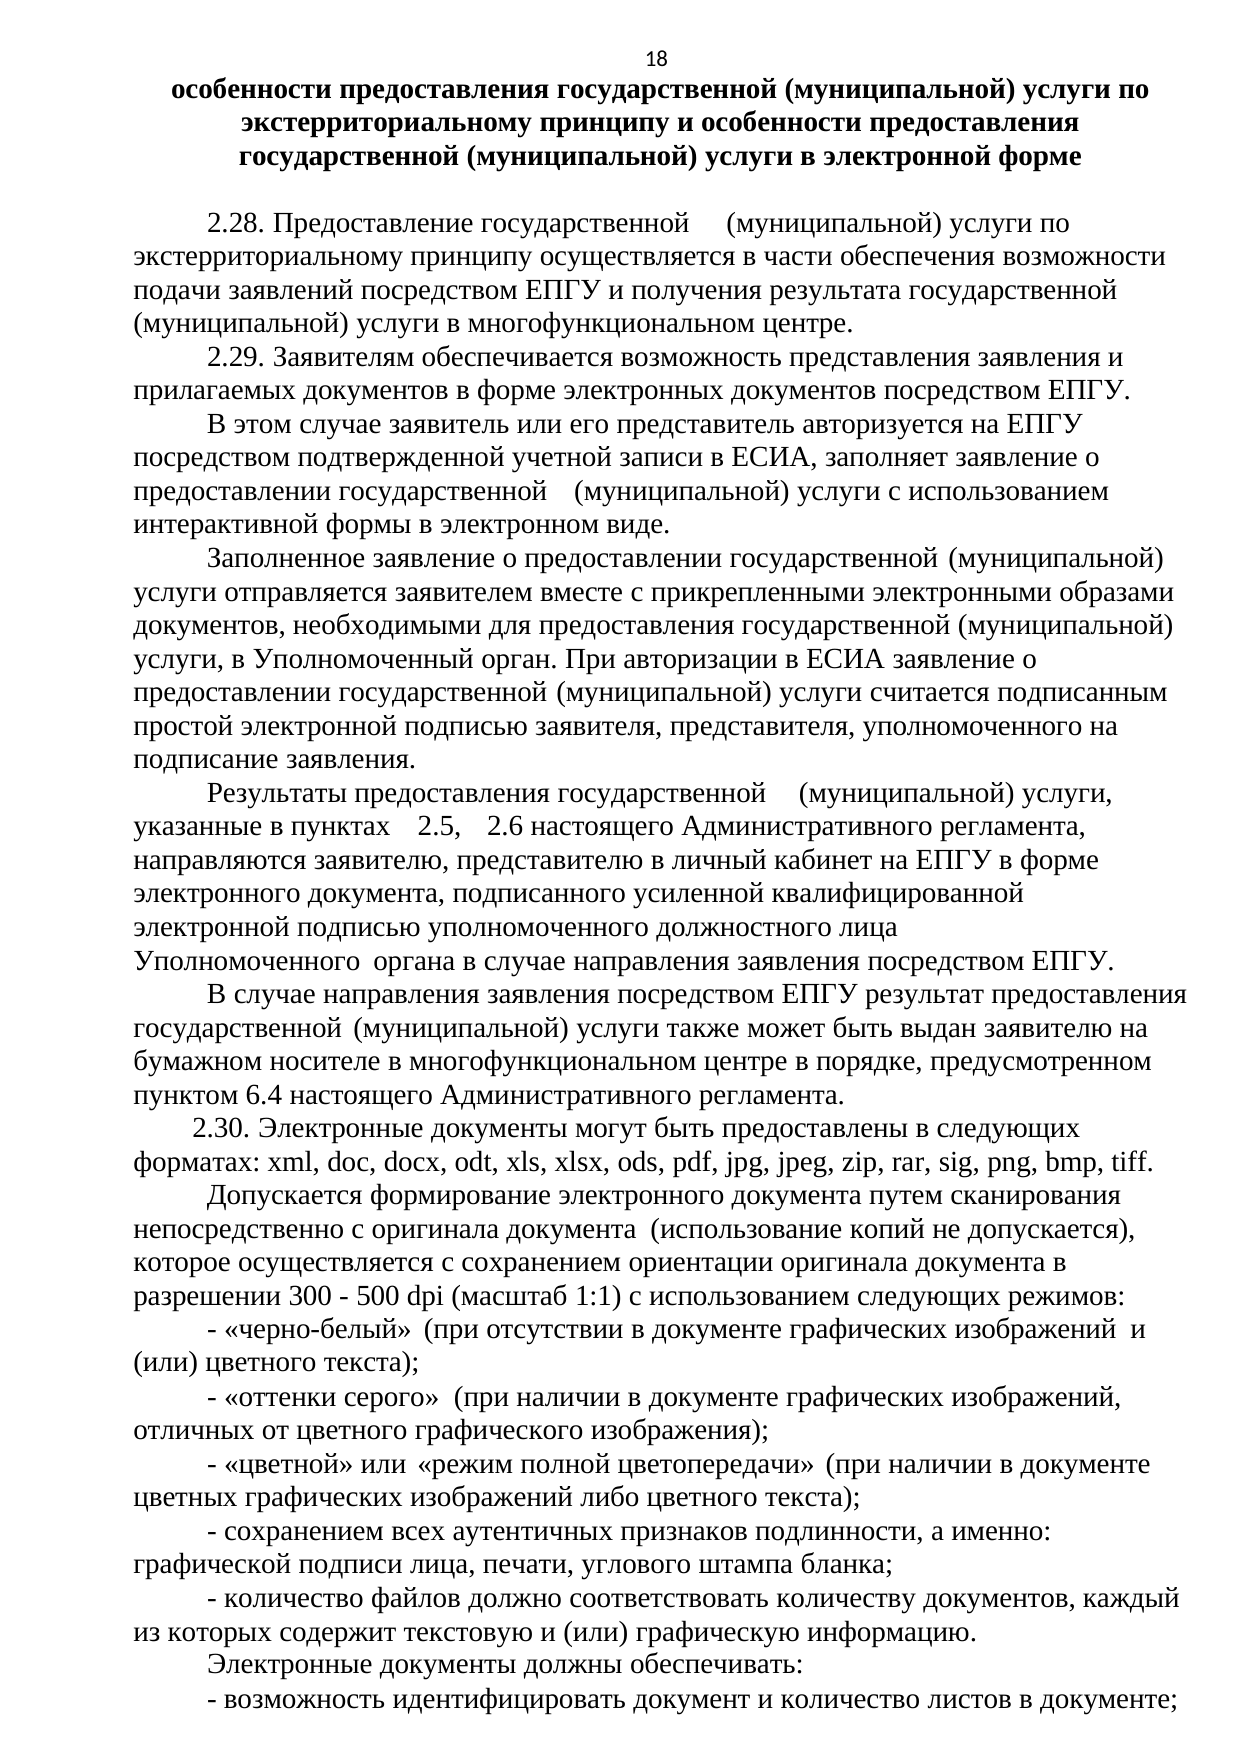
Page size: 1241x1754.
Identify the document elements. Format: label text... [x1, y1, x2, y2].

list сохранением всех аутентичных признаков подлинности, а именно: графической подписи лица, печати, углового штампа бланка; [133, 1513, 1056, 1580]
list Предоставление государственной (муниципальной) услуги по экстерриториальному принципу осуществляется в части обеспечения возможности подачи заявлений посредством ЕПГУ и получения результата государственной (муниципальной) услуги в многофункциональном центре. [133, 205, 1177, 339]
text (или) цветного текста); [133, 1345, 1205, 1379]
text Допускается формирование электронного документа путем сканирования непосредственно с оригинала документа (использование копий не допускается), которое осуществляется с сохранением ориентации оригинала документа в разрешении 300 - 500 dpi (масштаб 1:1) с использованием следующих режимов: [133, 1177, 1170, 1312]
text Электронные документы должны обеспечивать: [207, 1647, 1205, 1681]
list Электронные документы могут быть предоставлены в следующих форматах: xml, doc, docx, odt, xls, xlsx, ods, pdf, jpg, jpeg, zip, rar, sig, png, bmp, tiff. [133, 1110, 1156, 1177]
text Заполненное заявление о предоставлении государственной (муниципальной) услуги отправляется заявителем вместе с прикрепленными электронными образами документов, необходимыми для предоставления государственной (муниципальной) услуги, в Уполномоченный орган. При авторизации в ЕСИА заявление о предоставлении государственной (муниципальной) услуги считается подписанным простой электронной подписью заявителя, представителя, уполномоченного на подписание заявления. [133, 540, 1193, 775]
list «черно-белый» (при отсутствии в документе графических изображений и [133, 1312, 1205, 1345]
list возможность идентифицировать документ и количество листов в документе; [207, 1681, 1205, 1714]
list «оттенки серого» (при наличии в документе графических изображений, отличных от цветного графического изображения); [133, 1379, 1126, 1446]
text В случае направления заявления посредством ЕПГУ результат предоставления государственной (муниципальной) услуги также может быть выдан заявителю на бумажном носителе в многофункциональном центре в порядке, предусмотренном пунктом 6.4 настоящего Административного регламента. [133, 976, 1192, 1110]
text Результаты предоставления государственной (муниципальной) услуги, указанные в пунктах 2.5, 2.6 настоящего Административного регламента, направляются заявителю, представителю в личный кабинет на ЕПГУ в форме электронного документа, подписанного усиленной квалифицированной электронной подписью уполномоченного должностного лица Уполномоченного органа в случае направления заявления посредством ЕПГУ. [133, 775, 1121, 976]
list «цветной» или «режим полной цветопередачи» (при наличии в документе цветных графических изображений либо цветного текста); [133, 1446, 1156, 1513]
list Заявителям обеспечивается возможность представления заявления и прилагаемых документов в форме электронных документов посредством ЕПГУ. [133, 339, 1143, 406]
text В этом случае заявитель или его представитель авторизуется на ЕПГУ посредством подтвержденной учетной записи в ЕСИА, заполняет заявление о предоставлении государственной (муниципальной) услуги с использованием интерактивной формы в электронном виде. [133, 406, 1118, 540]
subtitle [146, 71, 1174, 171]
list количество файлов должно соответствовать количеству документов, каждый из которых содержит текстовую и (или) графическую информацию. [133, 1580, 1185, 1647]
